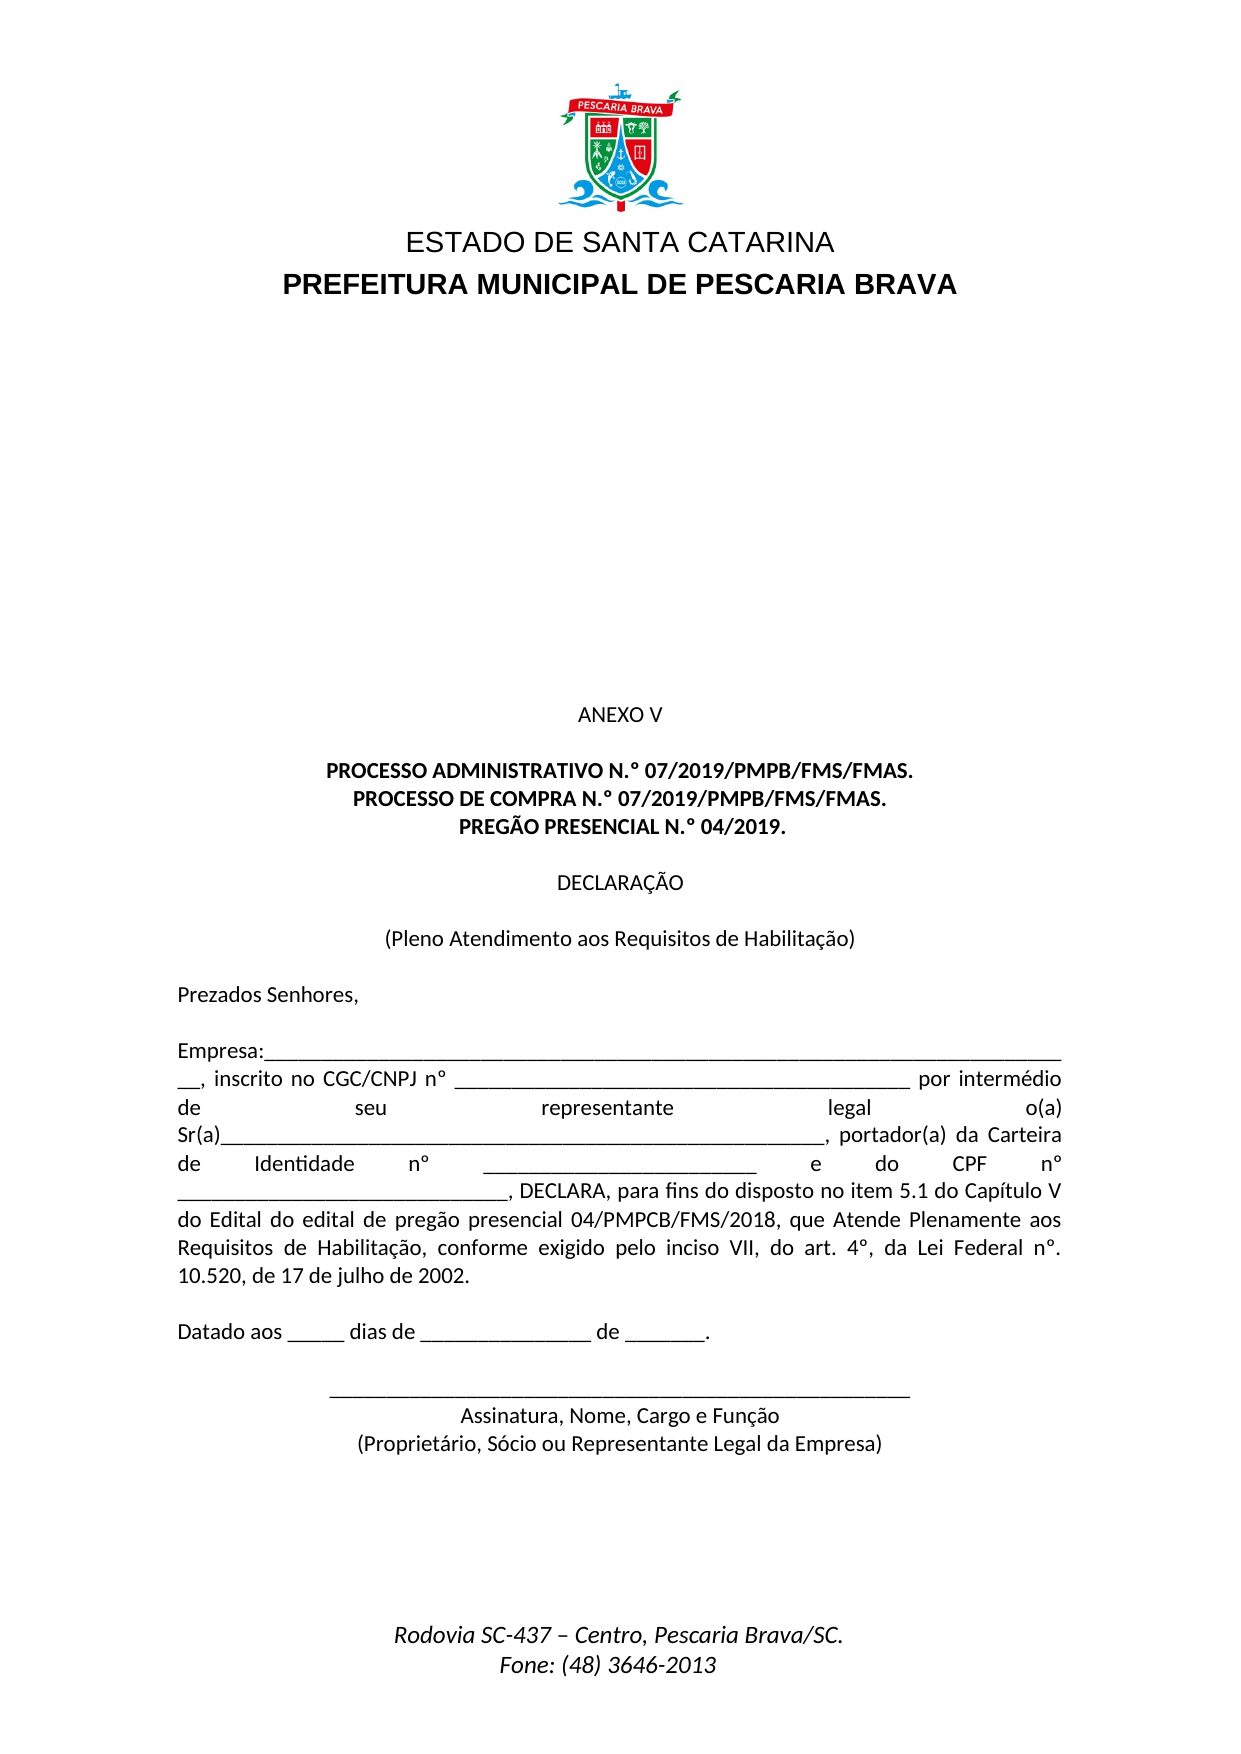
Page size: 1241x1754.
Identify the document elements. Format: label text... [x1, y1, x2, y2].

picture [509, 73, 732, 222]
text Empresa:________________________________________________________________________, inscrito no CGC/CNPJ nº ________________________________________ por intermédio de seu representante legal o(a) Sr(a)_____________________________________________________, portador(a) da Carteira de Identidade nº ________________________ e do CPF nº _____________________________, DECLARA, para fins do disposto no item 5.1 do Capítulo V do Edital do edital de pregão presencial 04/PMPCB/FMS/2018, que Atende Plenamente aos Requisitos de Habilitação, conforme exigido pelo inciso VII, do art. 4º, da Lei Federal nº. 10.520, de 17 de julho de 2002. [177, 1037, 1063, 1289]
text PROCESSO DE COMPRA N.º 07/2019/PMPB/FMS/FMAS. [177, 784, 1063, 812]
text ___________________________________________________ [177, 1373, 1063, 1401]
text PROCESSO ADMINISTRATIVO N.º 07/2019/PMPB/FMS/FMAS. [177, 756, 1063, 784]
text Datado aos _____ dias de _______________ de _______. [177, 1317, 1063, 1345]
text ANEXO V [177, 700, 1063, 728]
text (Pleno Atendimento aos Requisitos de Habilitação) [177, 924, 1063, 952]
text Prezados Senhores, [177, 981, 1063, 1008]
text (Proprietário, Sócio ou Representante Legal da Empresa) [177, 1429, 1063, 1457]
text PREGÃO PRESENCIAL N.º 04/2019. [177, 812, 1063, 840]
text Assinatura, Nome, Cargo e Função [177, 1401, 1063, 1429]
text DECLARAÇÃO [177, 868, 1063, 896]
